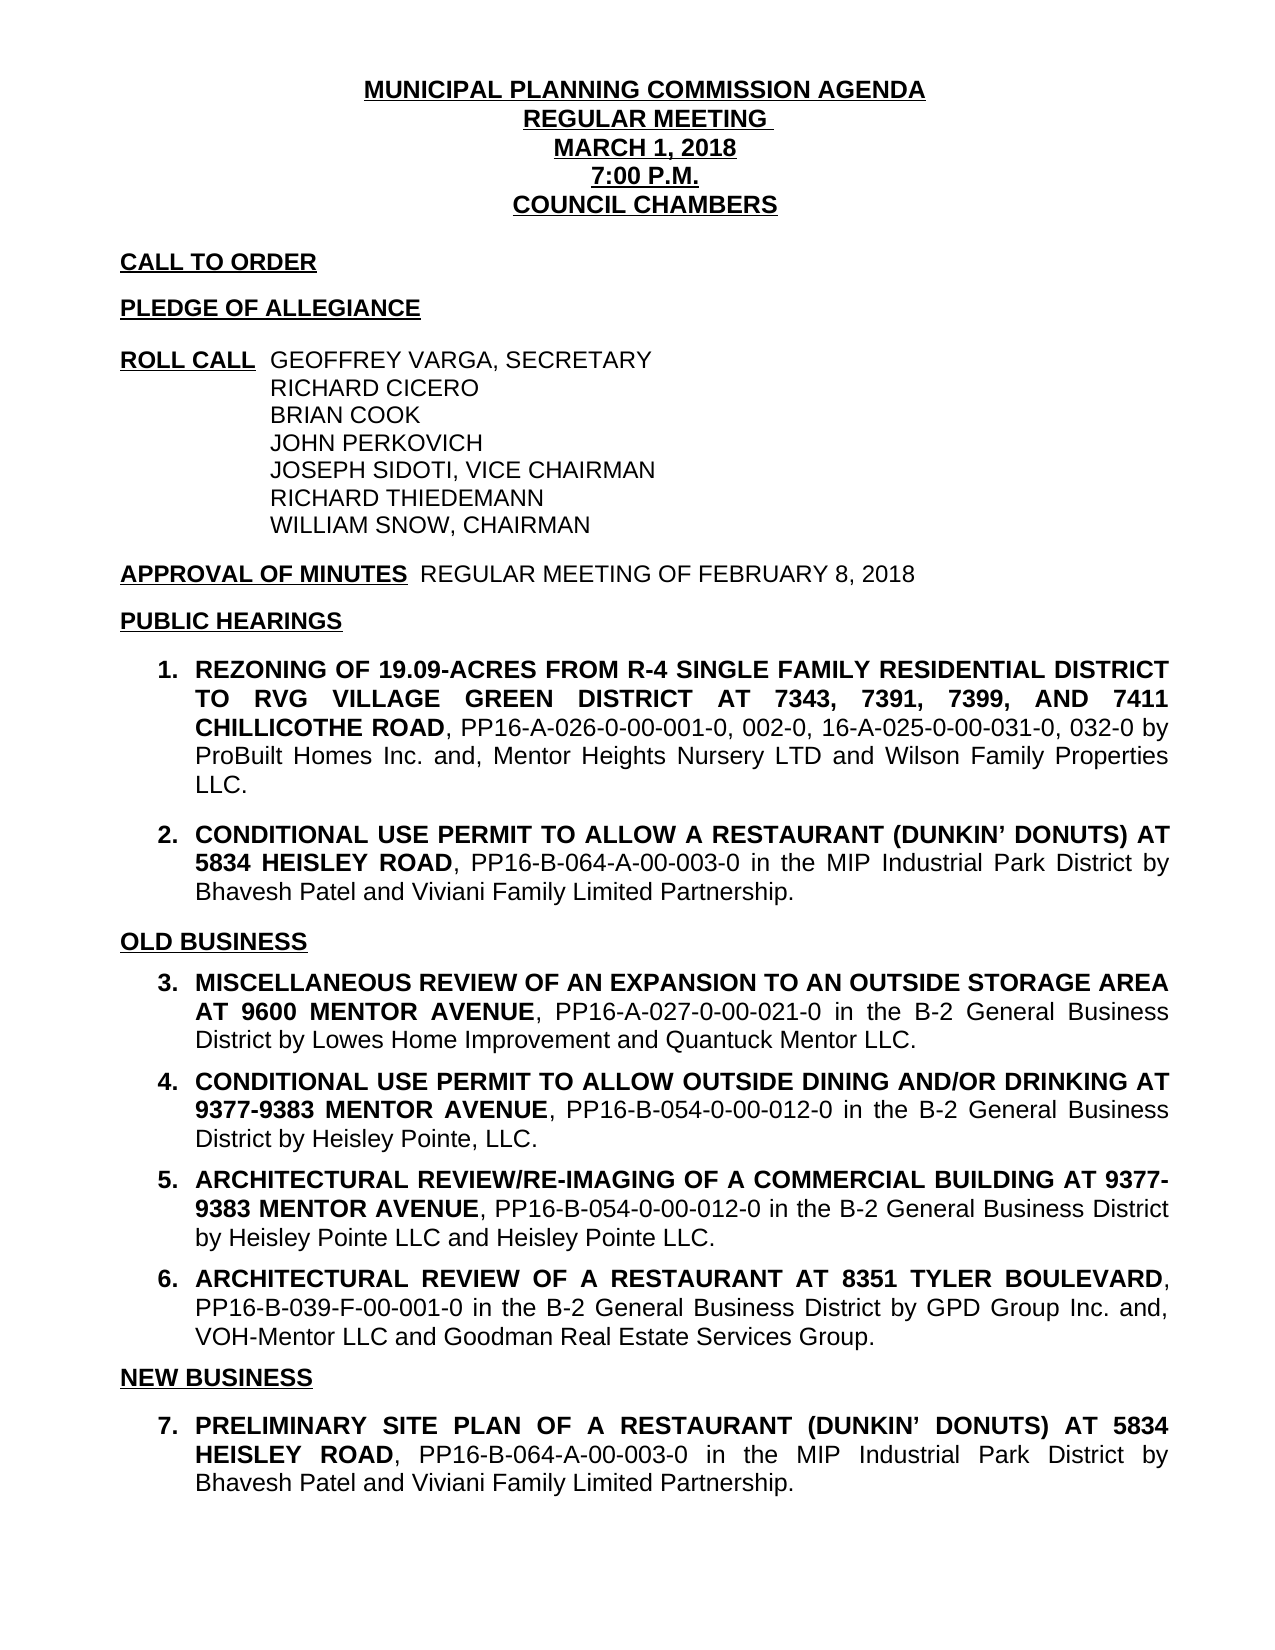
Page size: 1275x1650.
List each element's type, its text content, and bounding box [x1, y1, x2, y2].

text NEW BUSINESS [120, 1363, 1170, 1392]
list ARCHITECTURAL REVIEW/RE-IMAGING OF A COMMERCIAL BUILDING AT 9377-9383 MENTOR AVENUE, PP16-B-054-0-00-012-0 in the B-2 General Business District by Heisley Pointe LLC and Heisley Pointe LLC. [157, 1166, 1170, 1252]
text JOHN PERKOVICH [195, 429, 1170, 456]
text REGULAR MEETING [120, 104, 1170, 132]
text JOSEPH SIDOTI, VICE CHAIRMAN [195, 456, 1170, 484]
list ARCHITECTURAL REVIEW OF A RESTAURANT AT 8351 TYLER BOULEVARD, PP16-B-039-F-00-001-0 in the B-2 General Business District by GPD Group Inc. and, VOH-Mentor LLC and Goodman Real Estate Services Group. [157, 1264, 1170, 1351]
text MUNICIPAL PLANNING COMMISSION AGENDA [120, 75, 1170, 104]
text PUBLIC HEARINGS [120, 607, 1170, 634]
text COUNCIL CHAMBERS [120, 190, 1170, 219]
text RICHARD CICERO [195, 373, 1170, 401]
list PRELIMINARY SITE PLAN OF A RESTAURANT (DUNKIN’ DONUTS) AT 5834 HEISLEY ROAD, PP16-B-064-A-00-003-0 in the MIP Industrial Park District by Bhavesh Patel and Viviani Family Limited Partnership. [157, 1411, 1170, 1497]
list REZONING OF 19.09-ACRES FROM R-4 SINGLE FAMILY RESIDENTIAL DISTRICT TO RVG VILLAGE GREEN DISTRICT AT 7343, 7391, 7399, AND 7411 CHILLICOTHE ROAD, PP16-A-026-0-00-001-0, 002-0, 16-A-025-0-00-031-0, 032-0 by ProBuilt Homes Inc. and, Mentor Heights Nursery LTD and Wilson Family Properties LLC. [157, 655, 1170, 799]
list CONDITIONAL USE PERMIT TO ALLOW A RESTAURANT (DUNKIN’ DONUTS) AT 5834 HEISLEY ROAD, PP16-B-064-A-00-003-0 in the MIP Industrial Park District by Bhavesh Patel and Viviani Family Limited Partnership. [157, 820, 1170, 906]
text BRIAN COOK [195, 401, 1170, 429]
list CONDITIONAL USE PERMIT TO ALLOW OUTSIDE DINING AND/OR DRINKING AT 9377-9383 MENTOR AVENUE, PP16-B-054-0-00-012-0 in the B-2 General Business District by Heisley Pointe, LLC. [157, 1067, 1170, 1153]
text CALL TO ORDER [120, 247, 1170, 275]
text ROLL CALL GEOFFREY VARGA, SECRETARY [120, 346, 1170, 373]
text MARCH 1, 2018 [120, 132, 1170, 161]
text PLEDGE OF ALLEGIANCE [120, 294, 1170, 322]
list MISCELLANEOUS REVIEW OF AN EXPANSION TO AN OUTSIDE STORAGE AREA AT 9600 MENTOR AVENUE, PP16-A-027-0-00-021-0 in the B-2 General Business District by Lowes Home Improvement and Quantuck Mentor LLC. [157, 968, 1170, 1054]
text WILLIAM SNOW, CHAIRMAN [195, 511, 1170, 539]
text 7:00 P.M. [120, 161, 1170, 190]
text OLD BUSINESS [120, 927, 1170, 956]
text APPROVAL OF MINUTES REGULAR MEETING OF FEBRUARY 8, 2018 [120, 560, 1170, 587]
text RICHARD THIEDEMANN [195, 484, 1170, 511]
